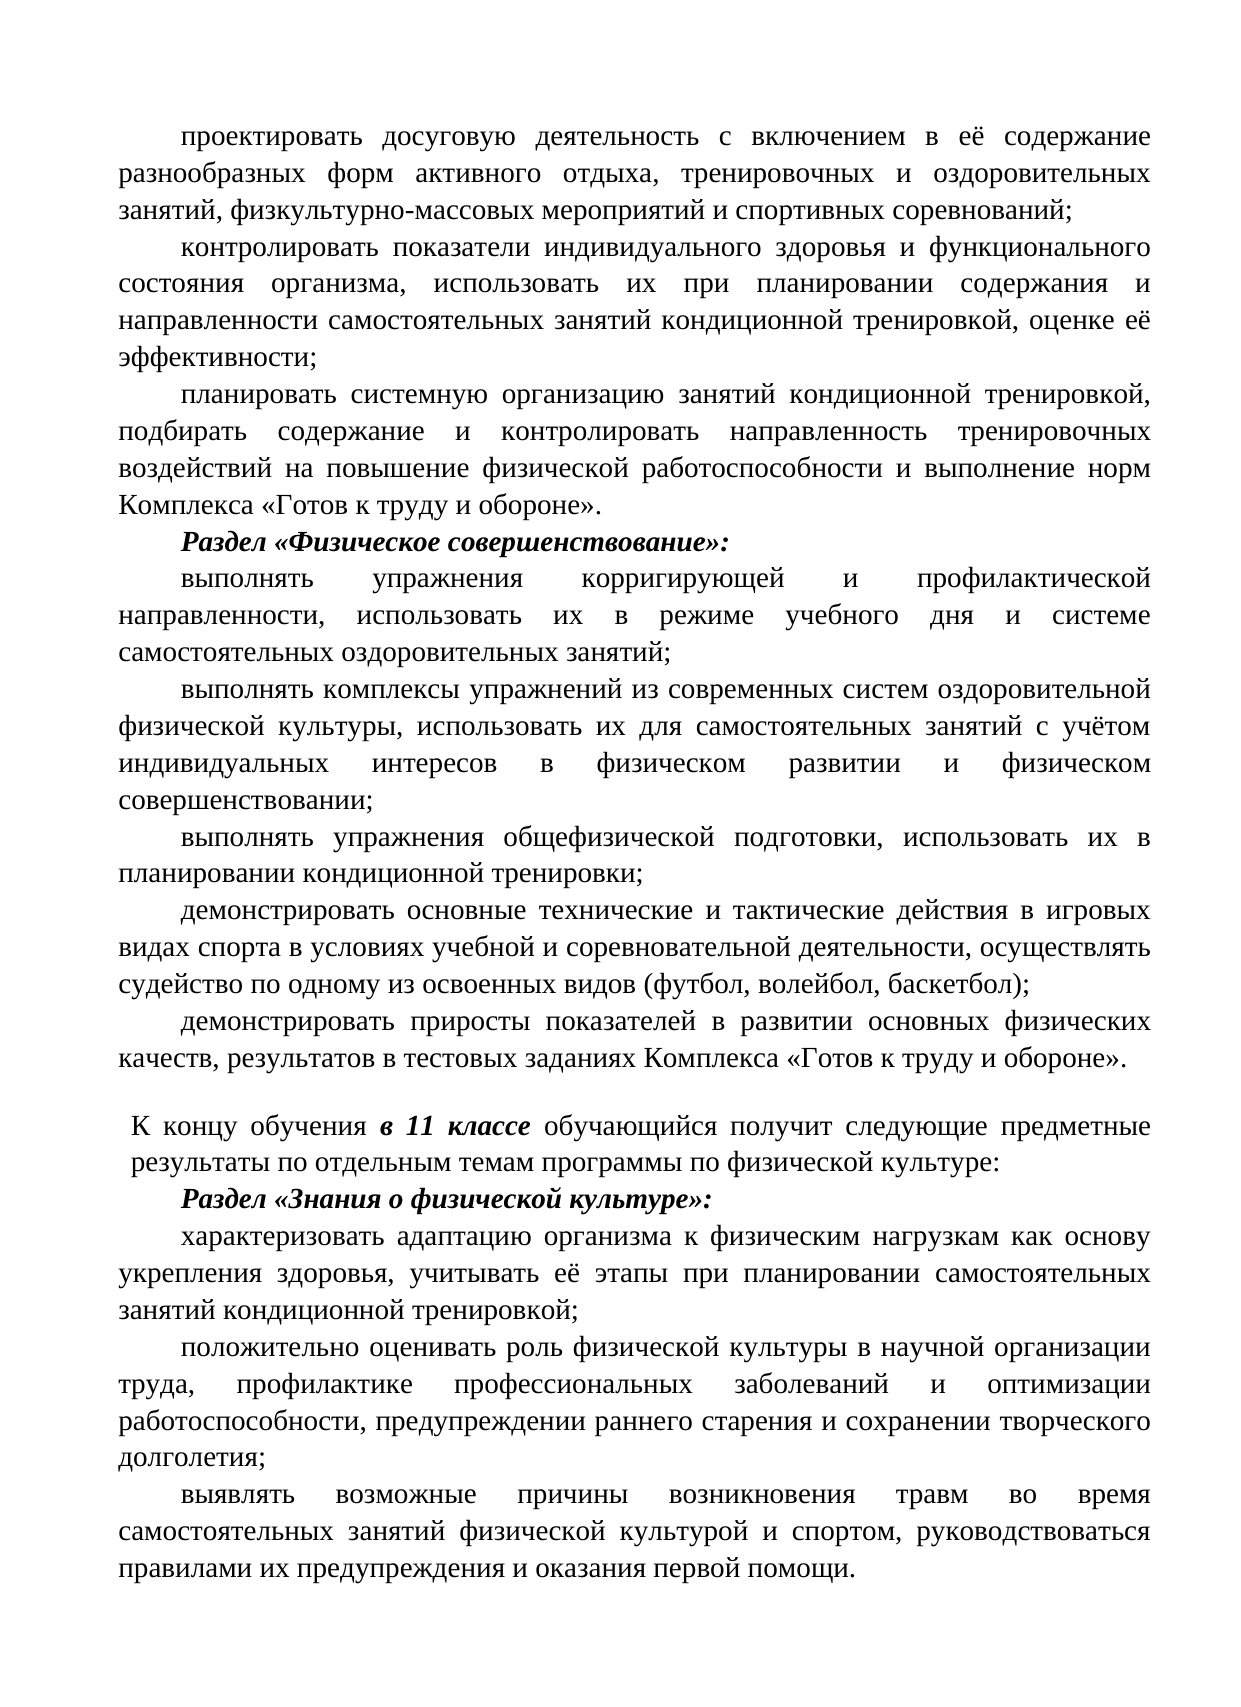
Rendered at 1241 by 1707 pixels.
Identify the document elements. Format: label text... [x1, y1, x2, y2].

text характеризовать адаптацию организма к физическим нагрузкам как основу укрепления здоровья, учитывать её этапы при планировании самостоятельных занятий кондиционной тренировкой; [118, 1218, 1152, 1326]
text демонстрировать приросты показателей в развитии основных физических качеств, результатов в тестовых заданиях Комплекса «Готов к труду и обороне». [118, 1003, 1152, 1073]
text выполнять упражнения общефизической подготовки, использовать их в планировании кондиционной тренировки; [118, 819, 1152, 889]
text контролировать показатели индивидуального здоровья и функционального состояния организма, использовать их при планировании содержания и направленности самостоятельных занятий кондиционной тренировкой, оценке её эффективности; [118, 229, 1152, 373]
text Раздел «Знания о физической культуре»: [118, 1181, 1152, 1215]
text демонстрировать основные технические и тактические действия в игровых видах спорта в условиях учебной и соревновательной деятельности, осуществлять судейство по одному из освоенных видов (футбол, волейбол, баскетбол); [118, 892, 1152, 1000]
text планировать системную организацию занятий кондиционной тренировкой, подбирать содержание и контролировать направленность тренировочных воздействий на повышение физической работоспособности и выполнение норм Комплекса «Готов к труду и обороне». [118, 376, 1152, 520]
text К концу обучения в 11 классе обучающийся получит следующие предметные результаты по отдельным темам программы по физической культуре: [131, 1108, 1152, 1178]
text Раздел «Физическое совершенствование»: [118, 524, 1152, 557]
text положительно оценивать роль физической культуры в научной организации труда, профилактике профессиональных заболеваний и оптимизации работоспособности, предупреждении раннего старения и сохранении творческого долголетия; [118, 1329, 1152, 1473]
text выявлять возможные причины возникновения травм во время самостоятельных занятий физической культурой и спортом, руководствоваться правилами их предупреждения и оказания первой помощи. [118, 1476, 1152, 1584]
text выполнять упражнения корригирующей и профилактической направленности, использовать их в режиме учебного дня и системе самостоятельных оздоровительных занятий; [118, 561, 1152, 668]
text проектировать досуговую деятельность с включением в её содержание разнообразных форм активного отдыха, тренировочных и оздоровительных занятий, физкультурно-массовых мероприятий и спортивных соревнований; [118, 118, 1152, 225]
text выполнять комплексы упражнений из современных систем оздоровительной физической культуры, использовать их для самостоятельных занятий с учётом индивидуальных интересов в физическом развитии и физическом совершенствовании; [118, 671, 1152, 815]
